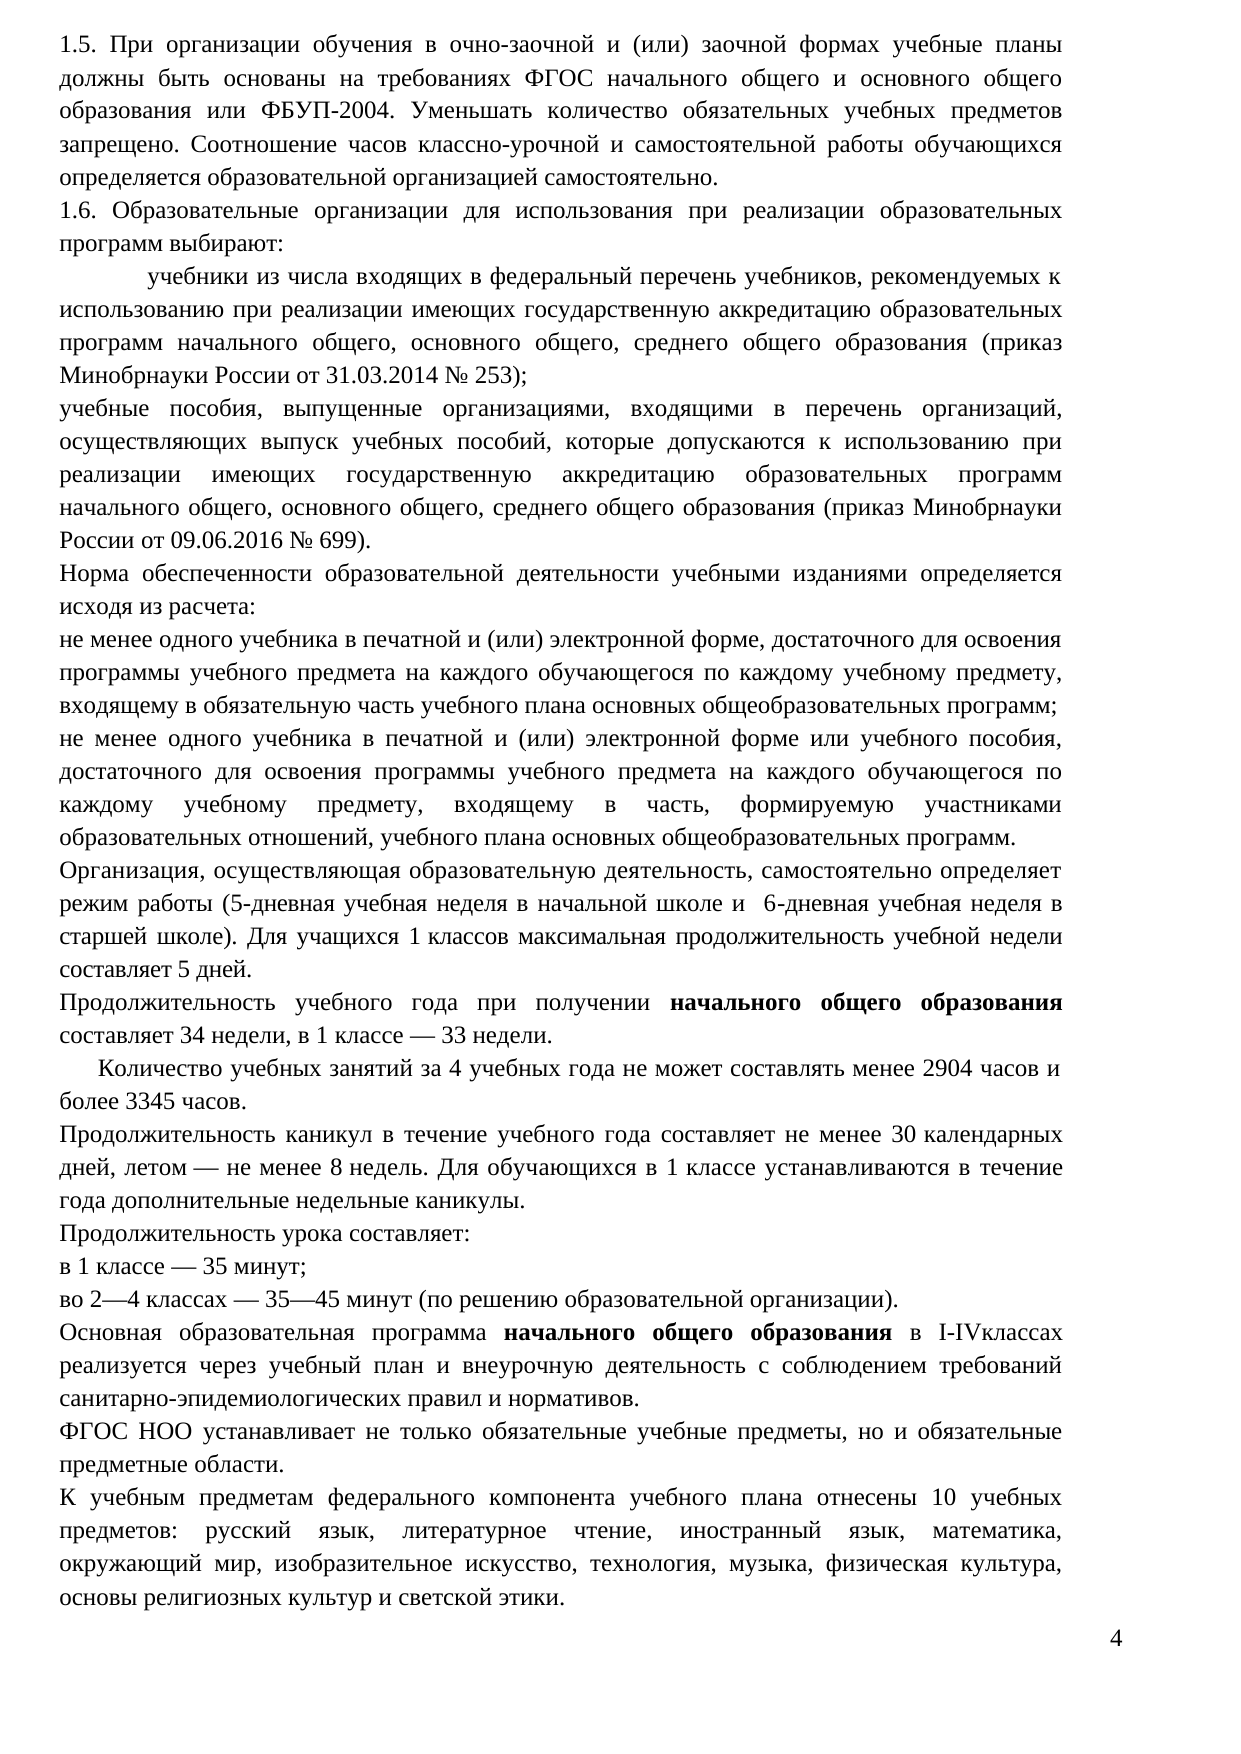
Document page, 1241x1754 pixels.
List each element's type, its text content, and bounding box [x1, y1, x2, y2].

text учебники из числа входящих в федеральный перечень учебников, рекомендуемых к использованию при реализации имеющих государственную аккредитацию образовательных программ начального общего, основного общего, среднего общего образования (приказ Минобрнауки России от 31.03.2014 № 253); [59, 261, 1063, 388]
text Продолжительность учебного года при получении начального общего образования составляет 34 недели, в 1 классе — 33 недели. [59, 987, 1063, 1049]
text во 2—4 классах — 35—45 минут (по решению образовательной организации). [59, 1284, 1063, 1313]
text не менее одного учебника в печатной и (или) электронной форме, достаточного для освоения программы учебного предмета на каждого обучающегося по каждому учебному предмету, входящему в обязательную часть учебного плана основных общеобразовательных программ; [59, 624, 1063, 719]
text не менее одного учебника в печатной и (или) электронной форме или учебного пособия, достаточного для освоения программы учебного предмета на каждого обучающегося по каждому учебному предмету, входящему в часть, формируемую участниками образовательных отношений, учебного плана основных общеобразовательных программ. [59, 723, 1063, 851]
text в 1 классе — 35 минут; [59, 1251, 1063, 1280]
text учебные пособия, выпущенные организациями, входящими в перечень организаций, осуществляющих выпуск учебных пособий, которые допускаются к использованию при реализации имеющих государственную аккредитацию образовательных программ начального общего, основного общего, среднего общего образования (приказ Минобрнауки России от 09.06.2016 № 699). [59, 393, 1063, 554]
text Организация, осуществляющая образовательную деятельность, самостоятельно определяет режим работы (5-дневная учебная неделя в начальной школе и 6-дневная учебная неделя в старшей школе). Для учащихся 1 классов максимальная продолжительность учебной недели составляет 5 дней. [59, 855, 1063, 983]
text К учебным предметам федерального компонента учебного плана отнесены 10 учебных предметов: русский язык, литературное чтение, иностранный язык, математика, окружающий мир, изобразительное искусство, технология, музыка, физическая культура, основы религиозных культур и светской этики. [59, 1482, 1063, 1610]
text Количество учебных занятий за 4 учебных года не может составлять менее 2904 часов и более 3345 часов. [59, 1053, 1063, 1115]
text ФГОС НОО устанавливает не только обязательные учебные предметы, но и обязательные предметные области. [59, 1416, 1063, 1478]
text Продолжительность урока составляет: [59, 1218, 1063, 1247]
text 1.5. При организации обучения в очно-заочной и (или) заочной формах учебные планы должны быть основаны на требованиях ФГОС начального общего и основного общего образования или ФБУП-2004. Уменьшать количество обязательных учебных предметов запрещено. Соотношение часов классно-урочной и самостоятельной работы обучающихся определяется образовательной организацией самостоятельно. [59, 29, 1063, 190]
text Продолжительность каникул в течение учебного года составляет не менее 30 календарных дней, летом — не менее 8 недель. Для обучающихся в 1 классе устанавливаются в течение года дополнительные недельные каникулы. [59, 1119, 1063, 1214]
text Основная образовательная программа начального общего образования в I-IVклассах реализуется через учебный план и внеурочную деятельность с соблюдением требований санитарно-эпидемиологических правил и нормативов. [59, 1317, 1063, 1412]
text Норма обеспеченности образовательной деятельности учебными изданиями определяется исходя из расчета: [59, 558, 1063, 620]
text 1.6. Образовательные организации для использования при реализации образовательных программ выбирают: [59, 195, 1063, 256]
